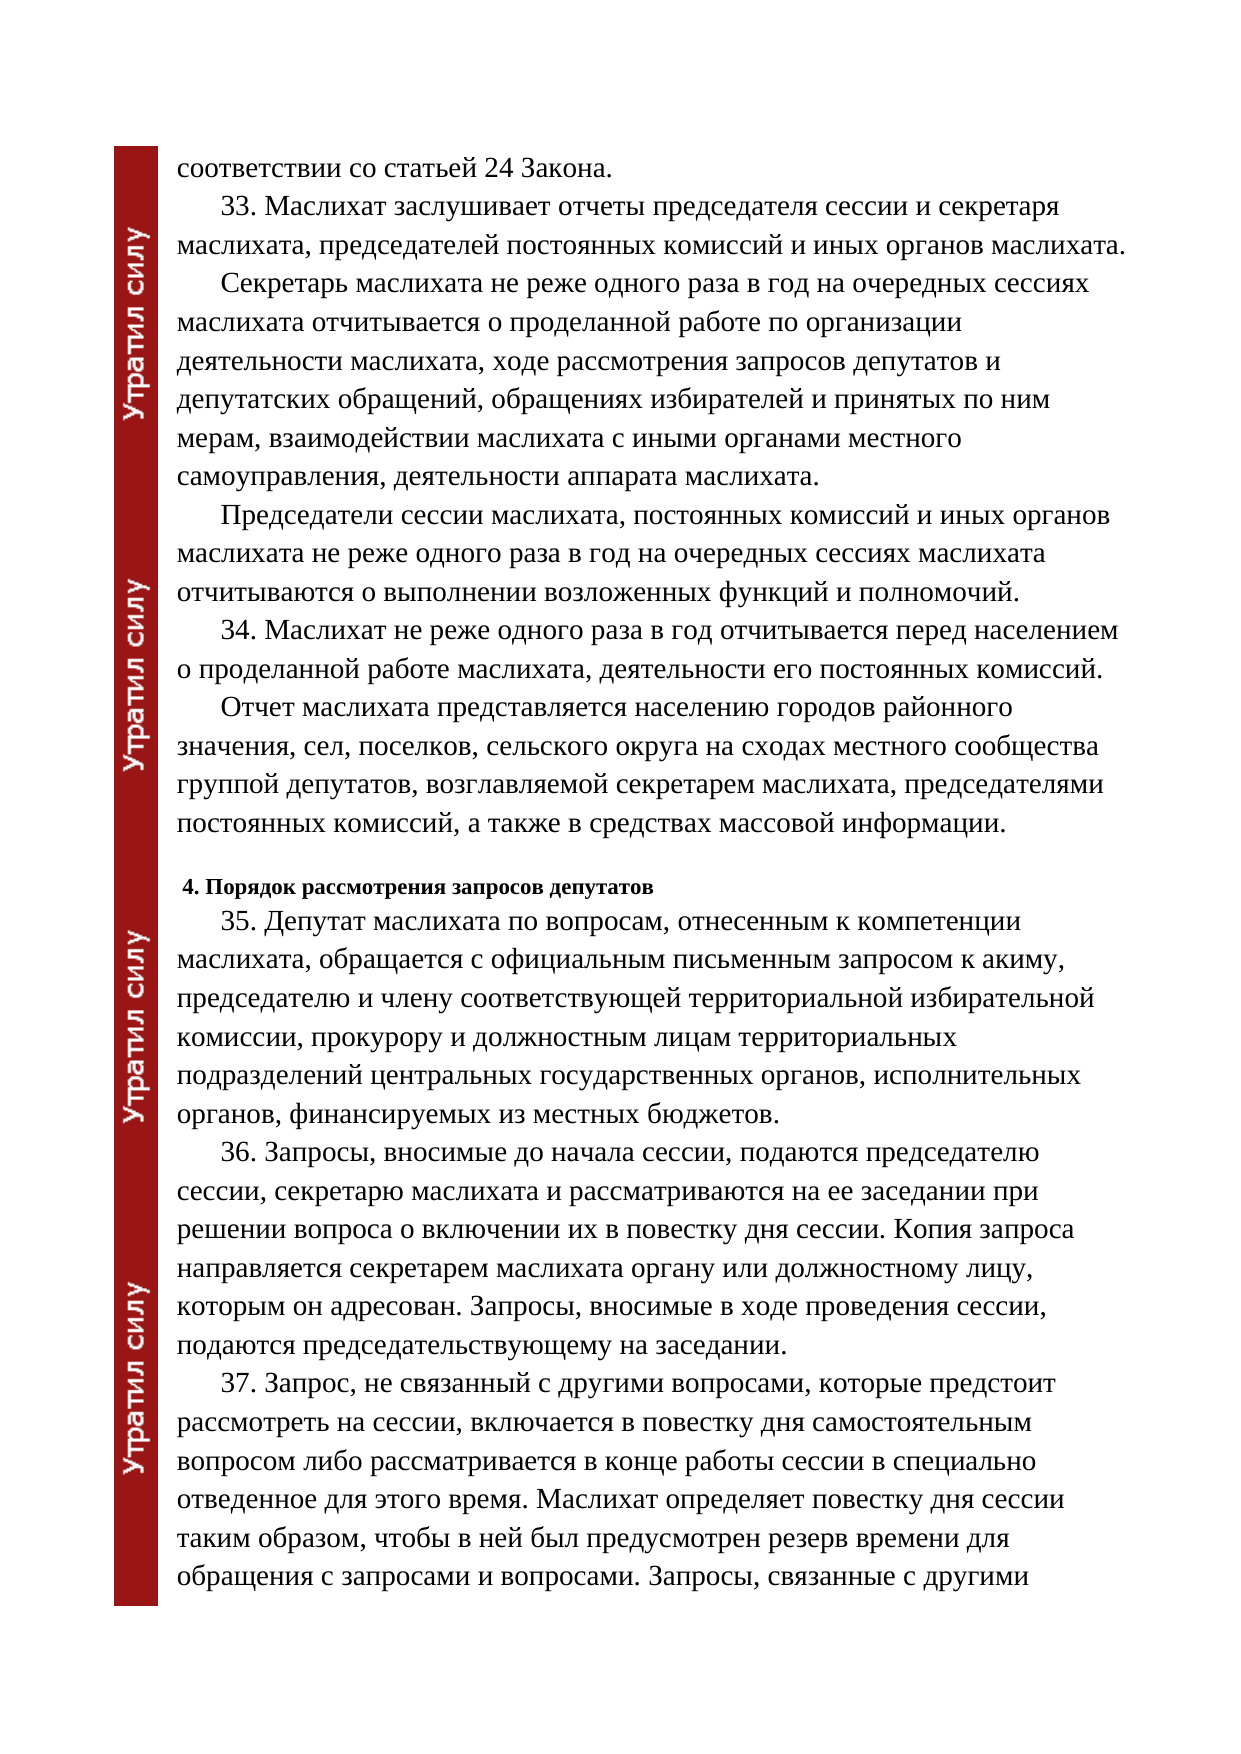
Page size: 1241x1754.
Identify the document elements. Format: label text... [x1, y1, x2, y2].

picture [114, 1592, 158, 1606]
picture [114, 869, 158, 873]
picture [114, 899, 158, 903]
picture [114, 146, 158, 150]
text 4. Порядок рассмотрения запросов депутатов [112, 873, 1128, 899]
